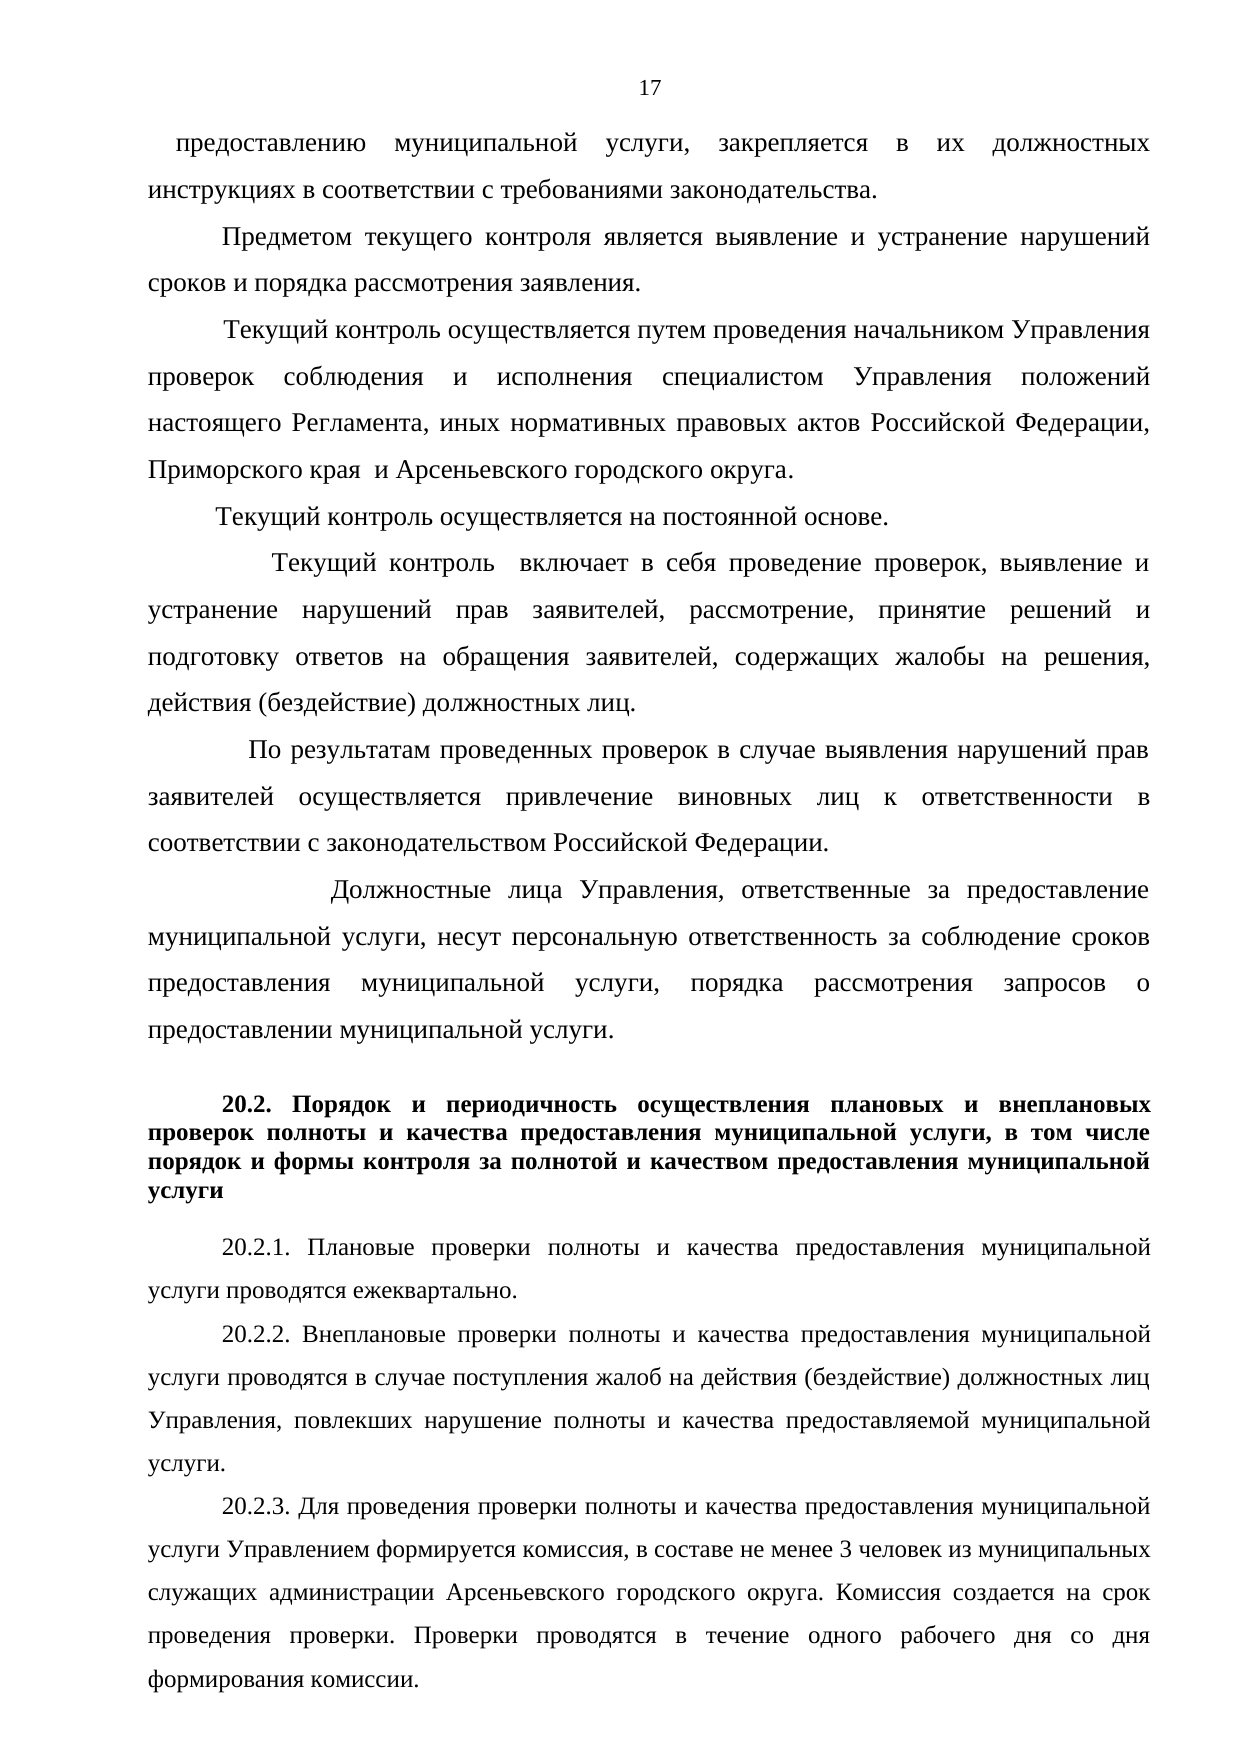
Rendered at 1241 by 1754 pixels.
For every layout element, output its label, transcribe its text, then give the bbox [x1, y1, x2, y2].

text Предметом текущего контроля является выявление и устранение нарушений сроков и порядка рассмотрения заявления. [148, 220, 1152, 298]
text Текущий контроль осуществляется путем проведения начальником Управления проверок соблюдения и исполнения специалистом Управления положений настоящего Регламента, иных нормативных правовых актов Российской Федерации, Приморского края и Арсеньевского городского округа. [148, 313, 1152, 484]
text По результатам проведенных проверок в случае выявления нарушений прав заявителей осуществляется привлечение виновных лиц к ответственности в соответствии с законодательством Российской Федерации. [148, 733, 1152, 858]
text Текущий контроль включает в себя проведение проверок, выявление и устранение нарушений прав заявителей, рассмотрение, принятие решений и подготовку ответов на обращения заявителей, содержащих жалобы на решения, действия (бездействие) должностных лиц. [148, 547, 1152, 718]
text 20.2.2. Внеплановые проверки полноты и качества предоставления муниципальной услуги проводятся в случае поступления жалоб на действия (бездействие) должностных лиц Управления, повлекших нарушение полноты и качества предоставляемой муниципальной услуги. [148, 1319, 1152, 1477]
text 20.2. Порядок и периодичность осуществления плановых и внеплановых проверок полноты и качества предоставления муниципальной услуги, в том числе порядок и формы контроля за полнотой и качеством предоставления муниципальной услуги [148, 1089, 1152, 1204]
text Должностные лица Управления, ответственные за предоставление муниципальной услуги, несут персональную ответственность за соблюдение сроков предоставления муниципальной услуги, порядка рассмотрения запросов о предоставлении муниципальной услуги. [148, 873, 1152, 1044]
text предоставлению муниципальной услуги, закрепляется в их должностных инструкциях в соответствии с требованиями законодательства. [148, 127, 1152, 204]
text 20.2.3. Для проведения проверки полноты и качества предоставления муниципальной услуги Управлением формируется комиссия, в составе не менее 3 человек из муниципальных служащих администрации Арсеньевского городского округа. Комиссия создается на срок проведения проверки. Проверки проводятся в течение одного рабочего дня со дня формирования комиссии. [148, 1491, 1152, 1692]
text Текущий контроль осуществляется на постоянной основе. [148, 500, 1152, 531]
text 20.2.1. Плановые проверки полноты и качества предоставления муниципальной услуги проводятся ежеквартально. [148, 1232, 1152, 1304]
